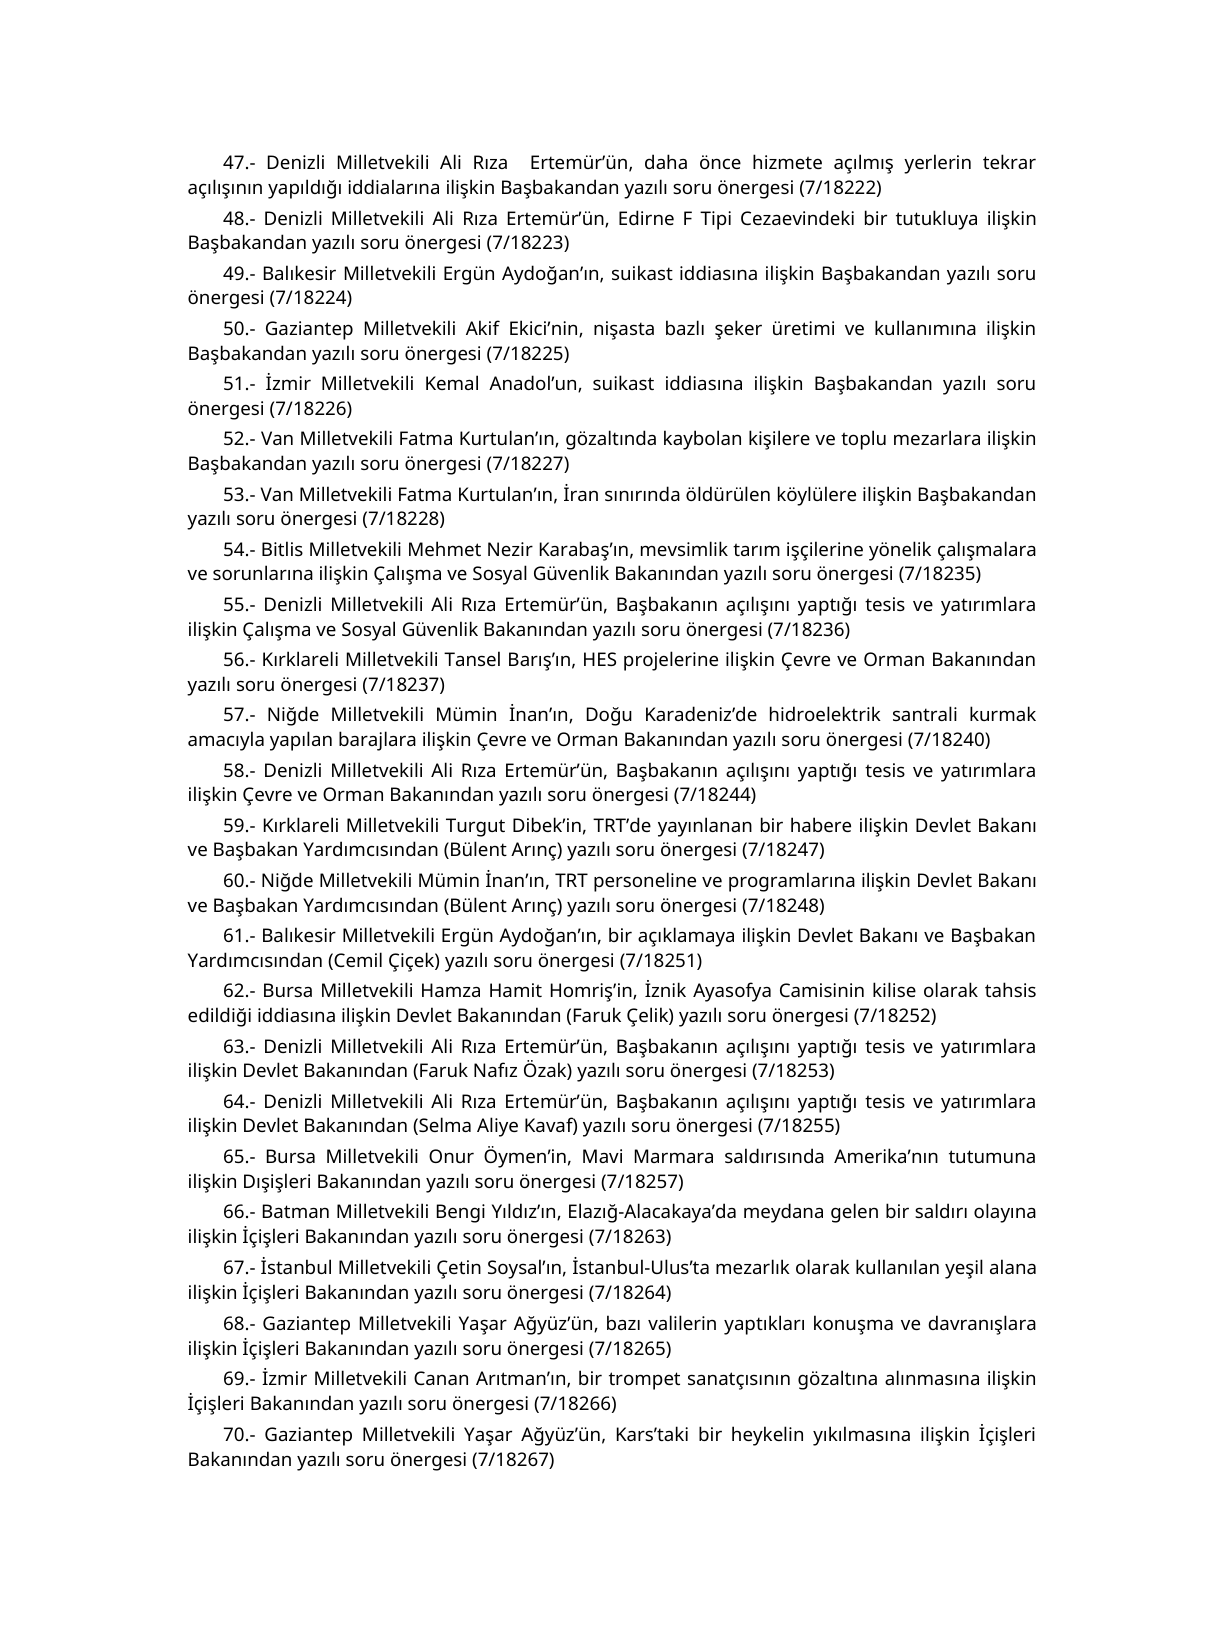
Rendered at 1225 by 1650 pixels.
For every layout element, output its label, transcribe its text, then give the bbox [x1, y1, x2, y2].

text 64.- Denizli Milletvekili Ali Rıza Ertemür’ün, Başbakanın açılışını yaptığı tesis ve yatırımlara ilişkin Devlet Bakanından (Selma Aliye Kavaf) yazılı soru önergesi (7/18255) [187, 1088, 1037, 1138]
text 59.- Kırklareli Milletvekili Turgut Dibek’in, TRT’de yayınlanan bir habere ilişkin Devlet Bakanı ve Başbakan Yardımcısından (Bülent Arınç) yazılı soru önergesi (7/18247) [187, 812, 1037, 862]
text 57.- Niğde Milletvekili Mümin İnan’ın, Doğu Karadeniz’de hidroelektrik santrali kurmak amacıyla yapılan barajlara ilişkin Çevre ve Orman Bakanından yazılı soru önergesi (7/18240) [187, 702, 1037, 751]
text 66.- Batman Milletvekili Bengi Yıldız’ın, Elazığ-Alacakaya’da meydana gelen bir saldırı olayına ilişkin İçişleri Bakanından yazılı soru önergesi (7/18263) [187, 1199, 1037, 1248]
text 56.- Kırklareli Milletvekili Tansel Barış’ın, HES projelerine ilişkin Çevre ve Orman Bakanından yazılı soru önergesi (7/18237) [187, 647, 1037, 696]
text 63.- Denizli Milletvekili Ali Rıza Ertemür’ün, Başbakanın açılışını yaptığı tesis ve yatırımlara ilişkin Devlet Bakanından (Faruk Nafız Özak) yazılı soru önergesi (7/18253) [187, 1033, 1037, 1083]
text 68.- Gaziantep Milletvekili Yaşar Ağyüz’ün, bazı valilerin yaptıkları konuşma ve davranışlara ilişkin İçişleri Bakanından yazılı soru önergesi (7/18265) [187, 1310, 1037, 1360]
text 61.- Balıkesir Milletvekili Ergün Aydoğan’ın, bir açıklamaya ilişkin Devlet Bakanı ve Başbakan Yardımcısından (Cemil Çiçek) yazılı soru önergesi (7/18251) [187, 923, 1037, 972]
text 58.- Denizli Milletvekili Ali Rıza Ertemür’ün, Başbakanın açılışını yaptığı tesis ve yatırımlara ilişkin Çevre ve Orman Bakanından yazılı soru önergesi (7/18244) [187, 757, 1037, 807]
text 54.- Bitlis Milletvekili Mehmet Nezir Karabaş’ın, mevsimlik tarım işçilerine yönelik çalışmalara ve sorunlarına ilişkin Çalışma ve Sosyal Güvenlik Bakanından yazılı soru önergesi (7/18235) [187, 536, 1037, 586]
text 67.- İstanbul Milletvekili Çetin Soysal’ın, İstanbul-Ulus’ta mezarlık olarak kullanılan yeşil alana ilişkin İçişleri Bakanından yazılı soru önergesi (7/18264) [187, 1254, 1037, 1304]
text 69.- İzmir Milletvekili Canan Arıtman’ın, bir trompet sanatçısının gözaltına alınmasına ilişkin İçişleri Bakanından yazılı soru önergesi (7/18266) [187, 1366, 1037, 1416]
text 70.- Gaziantep Milletvekili Yaşar Ağyüz’ün, Kars’taki bir heykelin yıkılmasına ilişkin İçişleri Bakanından yazılı soru önergesi (7/18267) [187, 1422, 1037, 1472]
text 49.- Balıkesir Milletvekili Ergün Aydoğan’ın, suikast iddiasına ilişkin Başbakandan yazılı soru önergesi (7/18224) [187, 260, 1037, 310]
text 62.- Bursa Milletvekili Hamza Hamit Homriş’in, İznik Ayasofya Camisinin kilise olarak tahsis edildiği iddiasına ilişkin Devlet Bakanından (Faruk Çelik) yazılı soru önergesi (7/18252) [187, 978, 1037, 1027]
text 51.- İzmir Milletvekili Kemal Anadol’un, suikast iddiasına ilişkin Başbakandan yazılı soru önergesi (7/18226) [187, 371, 1037, 420]
text 52.- Van Milletvekili Fatma Kurtulan’ın, gözaltında kaybolan kişilere ve toplu mezarlara ilişkin Başbakandan yazılı soru önergesi (7/18227) [187, 426, 1037, 475]
text 55.- Denizli Milletvekili Ali Rıza Ertemür’ün, Başbakanın açılışını yaptığı tesis ve yatırımlara ilişkin Çalışma ve Sosyal Güvenlik Bakanından yazılı soru önergesi (7/18236) [187, 592, 1037, 641]
text 47.- Denizli Milletvekili Ali Rıza Ertemür’ün, daha önce hizmete açılmış yerlerin tekrar açılışının yapıldığı iddialarına ilişkin Başbakandan yazılı soru önergesi (7/18222) [187, 150, 1037, 199]
text 60.- Niğde Milletvekili Mümin İnan’ın, TRT personeline ve programlarına ilişkin Devlet Bakanı ve Başbakan Yardımcısından (Bülent Arınç) yazılı soru önergesi (7/18248) [187, 868, 1037, 917]
text 48.- Denizli Milletvekili Ali Rıza Ertemür’ün, Edirne F Tipi Cezaevindeki bir tutukluya ilişkin Başbakandan yazılı soru önergesi (7/18223) [187, 205, 1037, 254]
text 53.- Van Milletvekili Fatma Kurtulan’ın, İran sınırında öldürülen köylülere ilişkin Başbakandan yazılı soru önergesi (7/18228) [187, 481, 1037, 531]
text 50.- Gaziantep Milletvekili Akif Ekici’nin, nişasta bazlı şeker üretimi ve kullanımına ilişkin Başbakandan yazılı soru önergesi (7/18225) [187, 316, 1037, 365]
text 65.- Bursa Milletvekili Onur Öymen’in, Mavi Marmara saldırısında Amerika’nın tutumuna ilişkin Dışişleri Bakanından yazılı soru önergesi (7/18257) [187, 1144, 1037, 1193]
